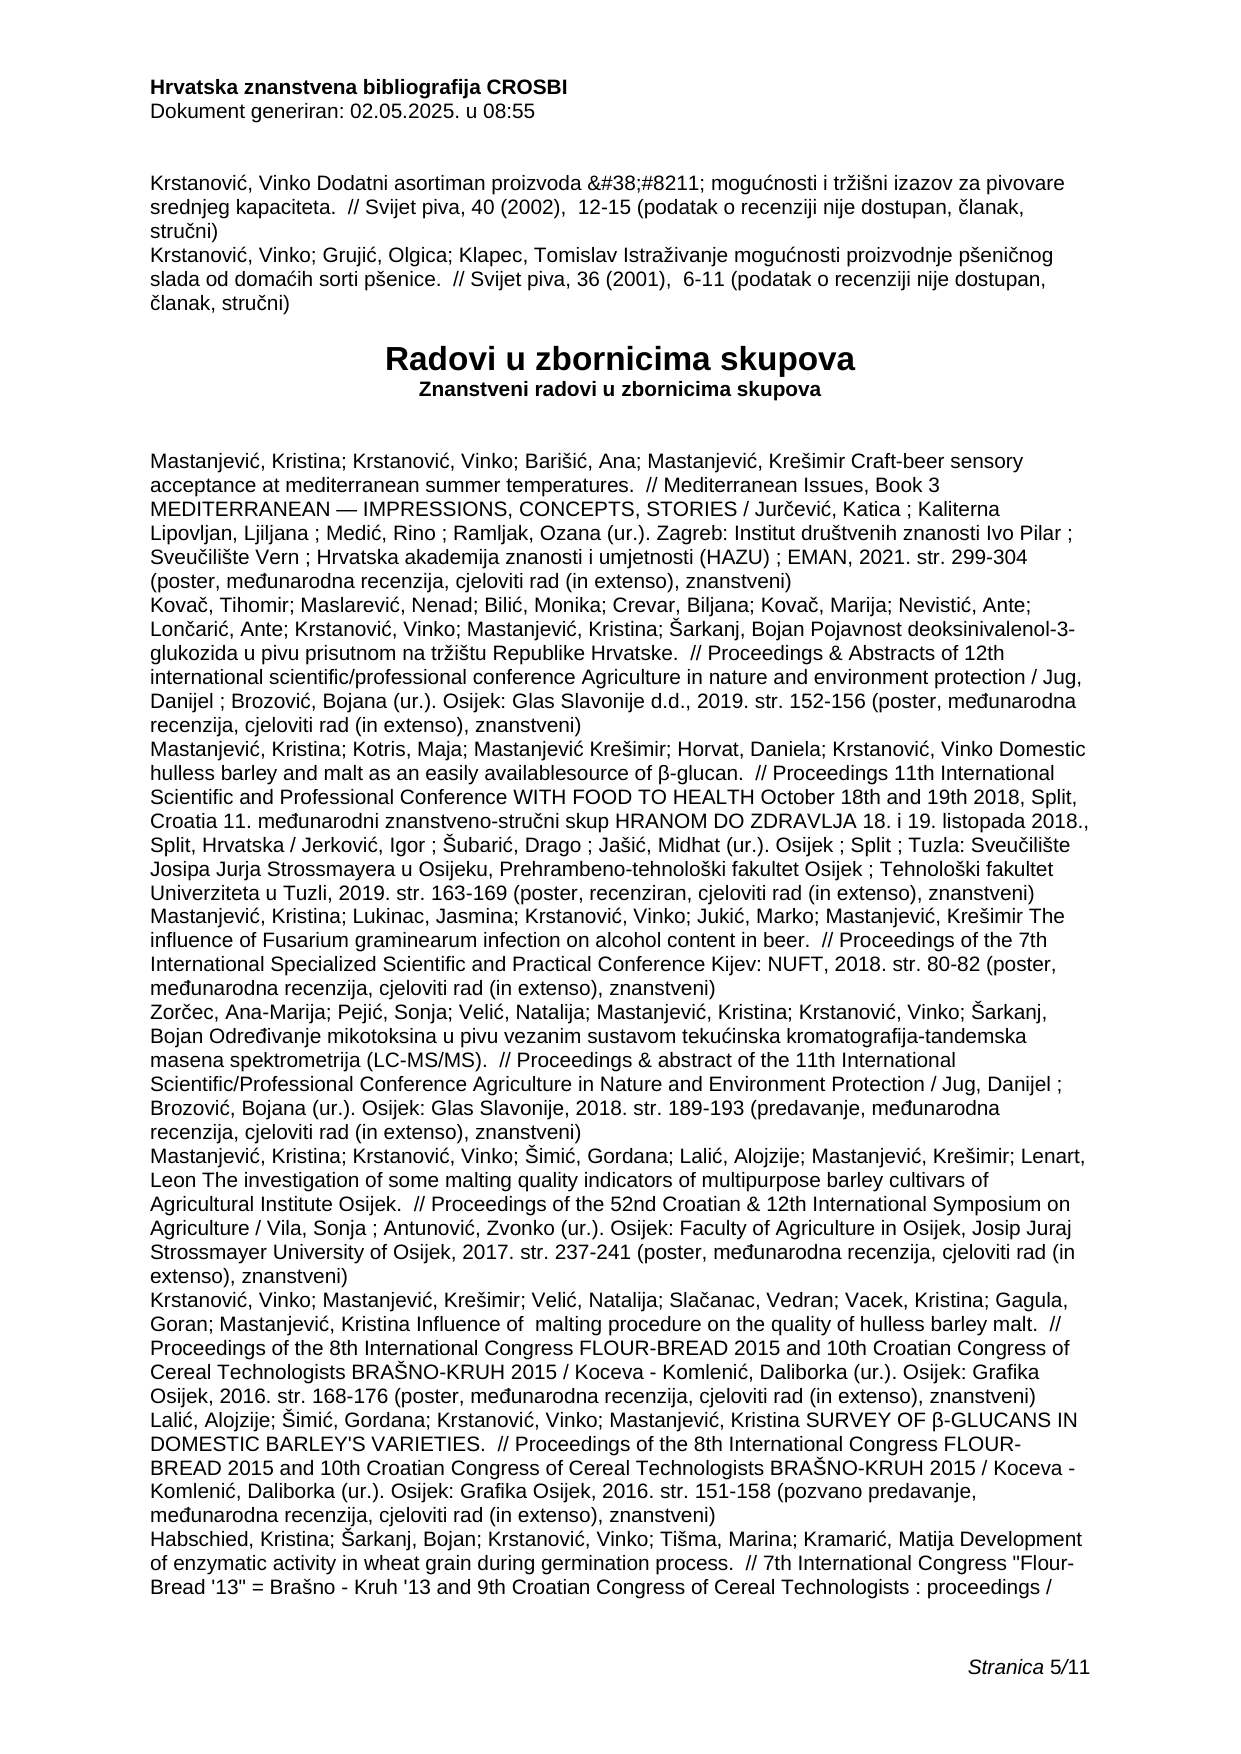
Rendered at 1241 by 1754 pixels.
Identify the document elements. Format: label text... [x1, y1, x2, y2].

text Mastanjević, Kristina; Lukinac, Jasmina; Krstanović, Vinko; Jukić, Marko; Mastanjević, Krešimir [150, 904, 1090, 1000]
text Mastanjević, Kristina; Kotris, Maja; Mastanjević Krešimir; Horvat, Daniela; Krstanović, Vinko [150, 737, 1090, 904]
text Kovač, Tihomir; Maslarević, Nenad; Bilić, Monika; Crevar, Biljana; Kovač, Marija; Nevistić, Ante; Lončarić, Ante; Krstanović, Vinko; Mastanjević, Kristina; Šarkanj, Bojan [150, 593, 1090, 737]
subtitle Znanstveni radovi u zbornicima skupova [150, 377, 1090, 401]
text Zorčec, Ana-Marija; Pejić, Sonja; Velić, Natalija; Mastanjević, Kristina; Krstanović, Vinko; Šarkanj, Bojan [150, 1000, 1090, 1144]
text Mastanjević, Kristina; Krstanović, Vinko; Šimić, Gordana; Lalić, Alojzije; Mastanjević, Krešimir; Lenart, Leon [150, 1144, 1090, 1288]
text Lalić, Alojzije; Šimić, Gordana; Krstanović, Vinko; Mastanjević, Kristina [150, 1407, 1090, 1527]
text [150, 1527, 1090, 1599]
text Krstanović, Vinko [150, 171, 1090, 243]
text Mastanjević, Kristina; Krstanović, Vinko; Barišić, Ana; Mastanjević, Krešimir [150, 449, 1090, 593]
text Krstanović, Vinko; Grujić, Olgica; Klapec, Tomislav [150, 243, 1090, 315]
subtitle Radovi u zbornicima skupova [150, 339, 1090, 377]
text Krstanović, Vinko; Mastanjević, Krešimir; Velić, Natalija; Slačanac, Vedran; Vacek, Kristina; Gagula, Goran; Mastanjević, Kristina [150, 1288, 1090, 1407]
